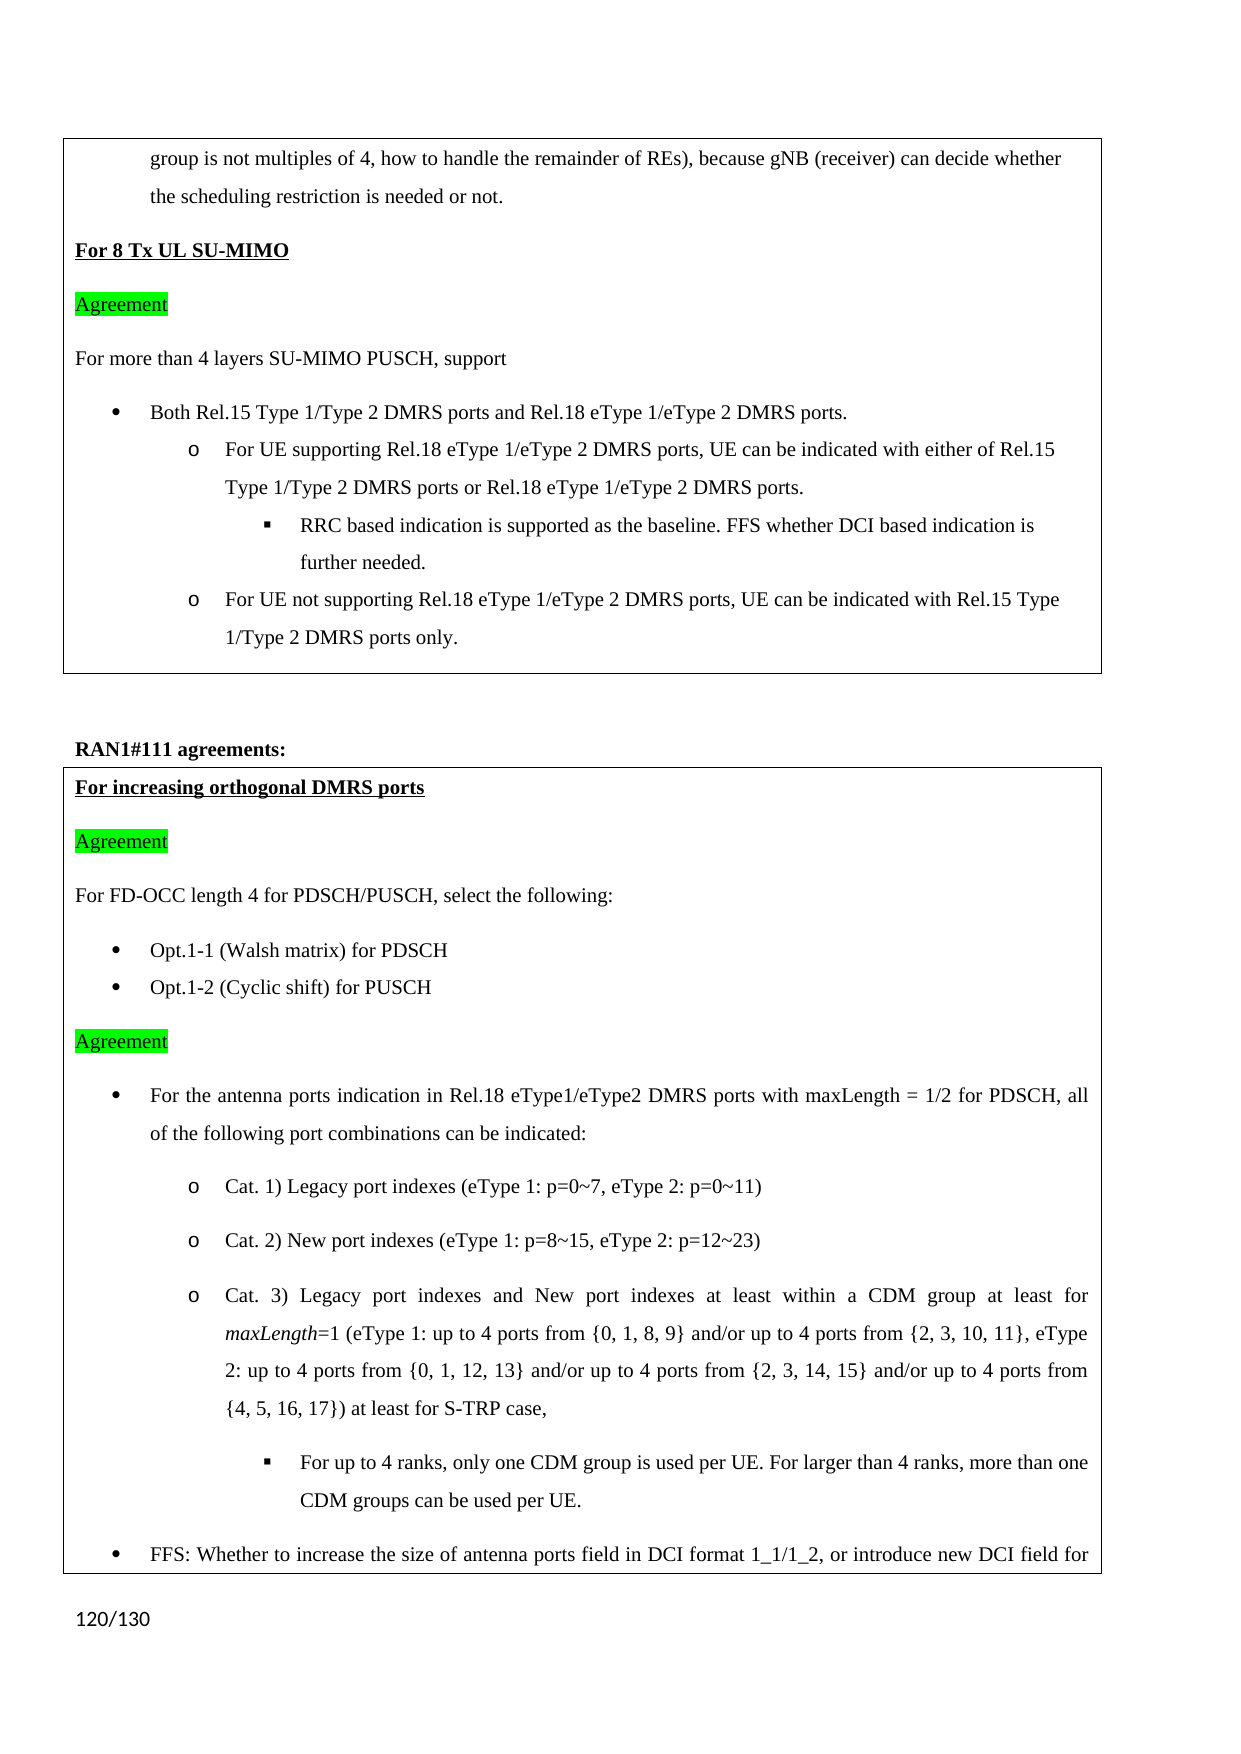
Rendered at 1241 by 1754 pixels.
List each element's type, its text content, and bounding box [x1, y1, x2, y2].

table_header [64, 768, 1101, 1572]
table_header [64, 139, 1101, 673]
subtitle RAN1#111 agreements: [75, 730, 1165, 767]
